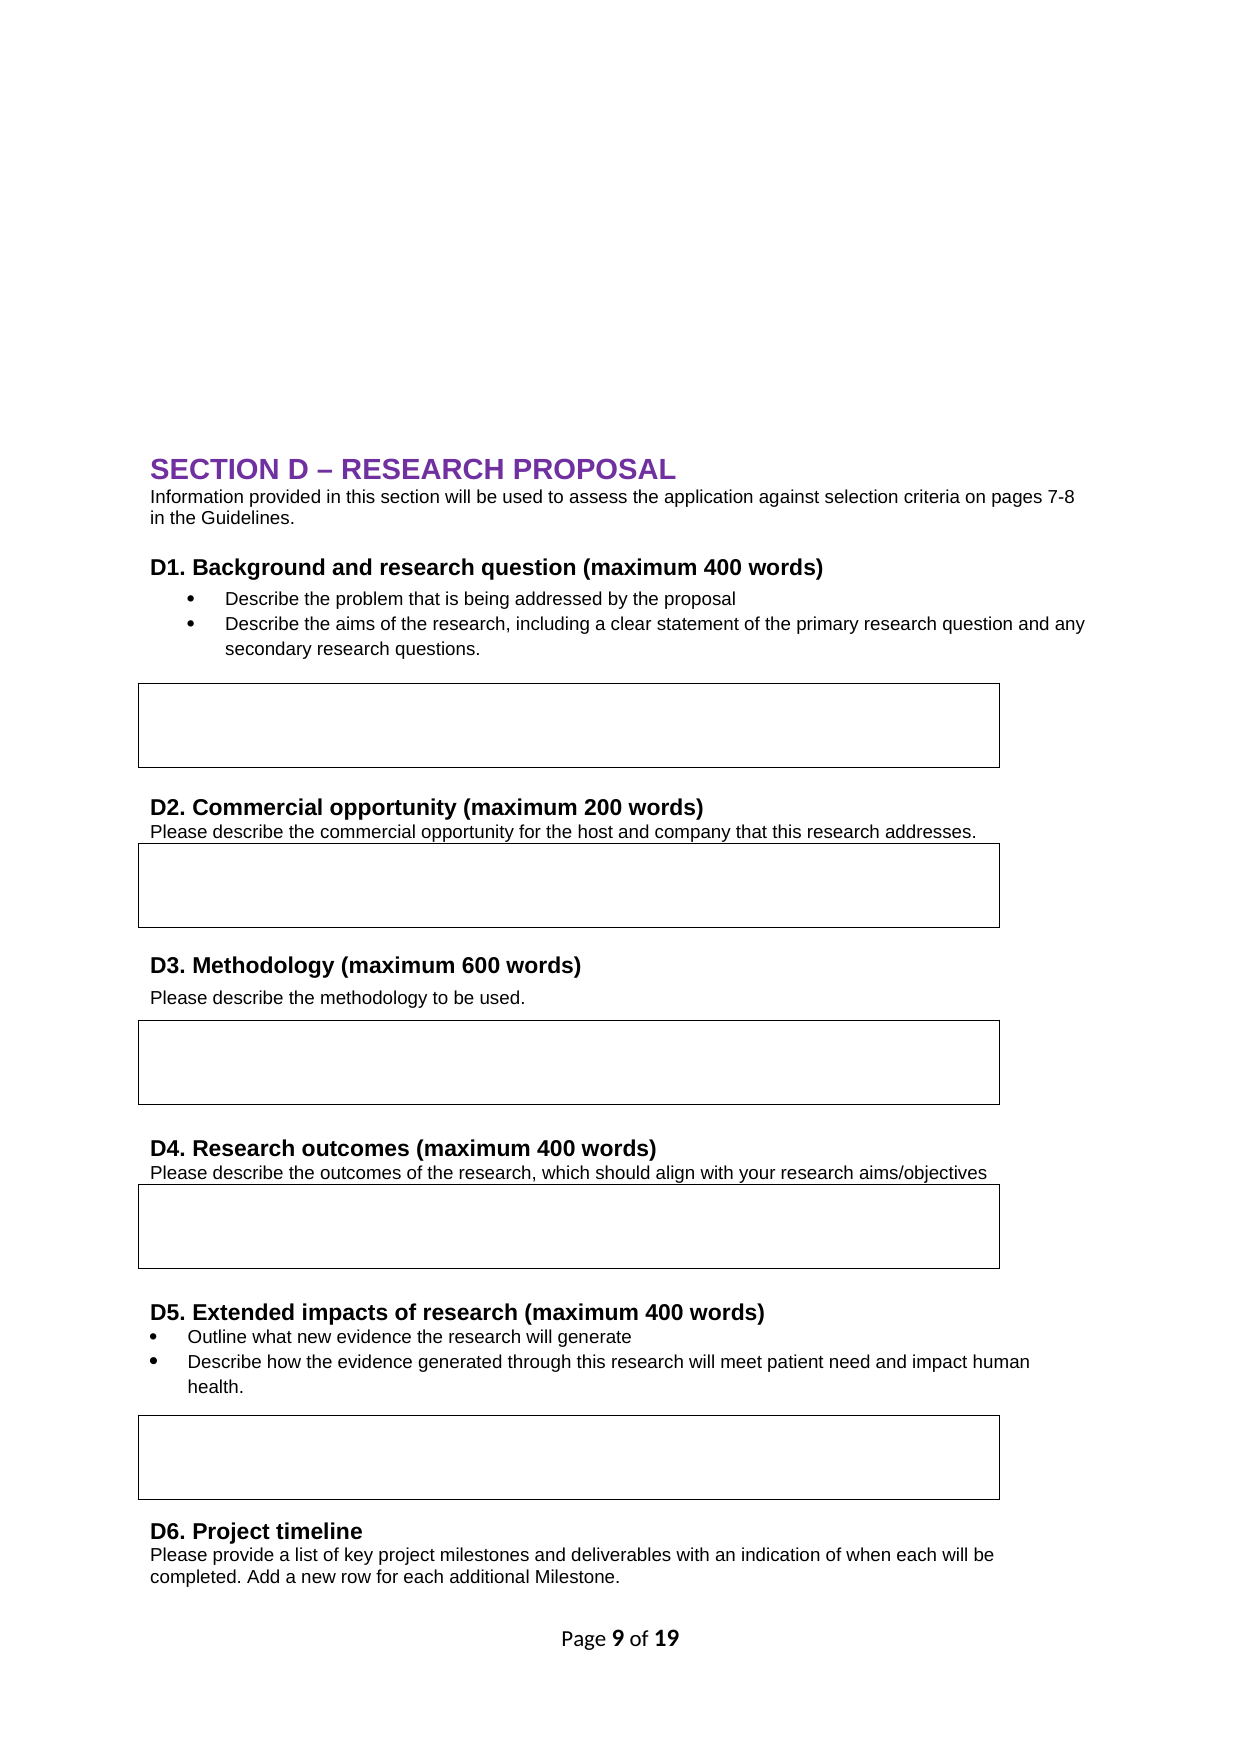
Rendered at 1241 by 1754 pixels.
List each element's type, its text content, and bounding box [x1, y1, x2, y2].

list Describe how the evidence generated through this research will meet patient need and impact human health. [150, 1350, 1090, 1397]
table_header [139, 1416, 999, 1499]
text Information provided in this section will be used to assess the application against selection criteria on pages 7-8 in the Guidelines. [150, 485, 1090, 528]
text Please describe the methodology to be used. [150, 987, 1090, 1009]
list Outline what new evidence the research will generate [150, 1326, 1090, 1347]
text D2. Commercial opportunity (maximum 200 words) Please describe the commercial opportunity for the host and company that this research addresses. [150, 794, 1090, 842]
text Please provide a list of key project milestones and deliverables with an indication of when each will be completed. Add a new row for each additional Milestone. [150, 1544, 1090, 1587]
table_header [139, 684, 999, 767]
list Describe the problem that is being addressed by the proposal [187, 588, 1090, 610]
text D4. Research outcomes (maximum 400 words) Please describe the outcomes of the research, which should align with your research aims/objectives [150, 1135, 1090, 1183]
list Describe the aims of the research, including a clear statement of the primary research question and any secondary research questions. [187, 613, 1090, 659]
table_header [139, 1185, 999, 1268]
text SECTION D – RESEARCH PROPOSAL [150, 452, 1090, 485]
text D1. Background and research question (maximum 400 words) [150, 553, 1090, 580]
table_header [139, 844, 999, 927]
text D3. Methodology (maximum 600 words) [150, 952, 1090, 979]
table_header [139, 1021, 999, 1104]
text D5. Extended impacts of research (maximum 400 words) [150, 1299, 1090, 1326]
text D6. Project timeline [150, 1518, 1090, 1544]
